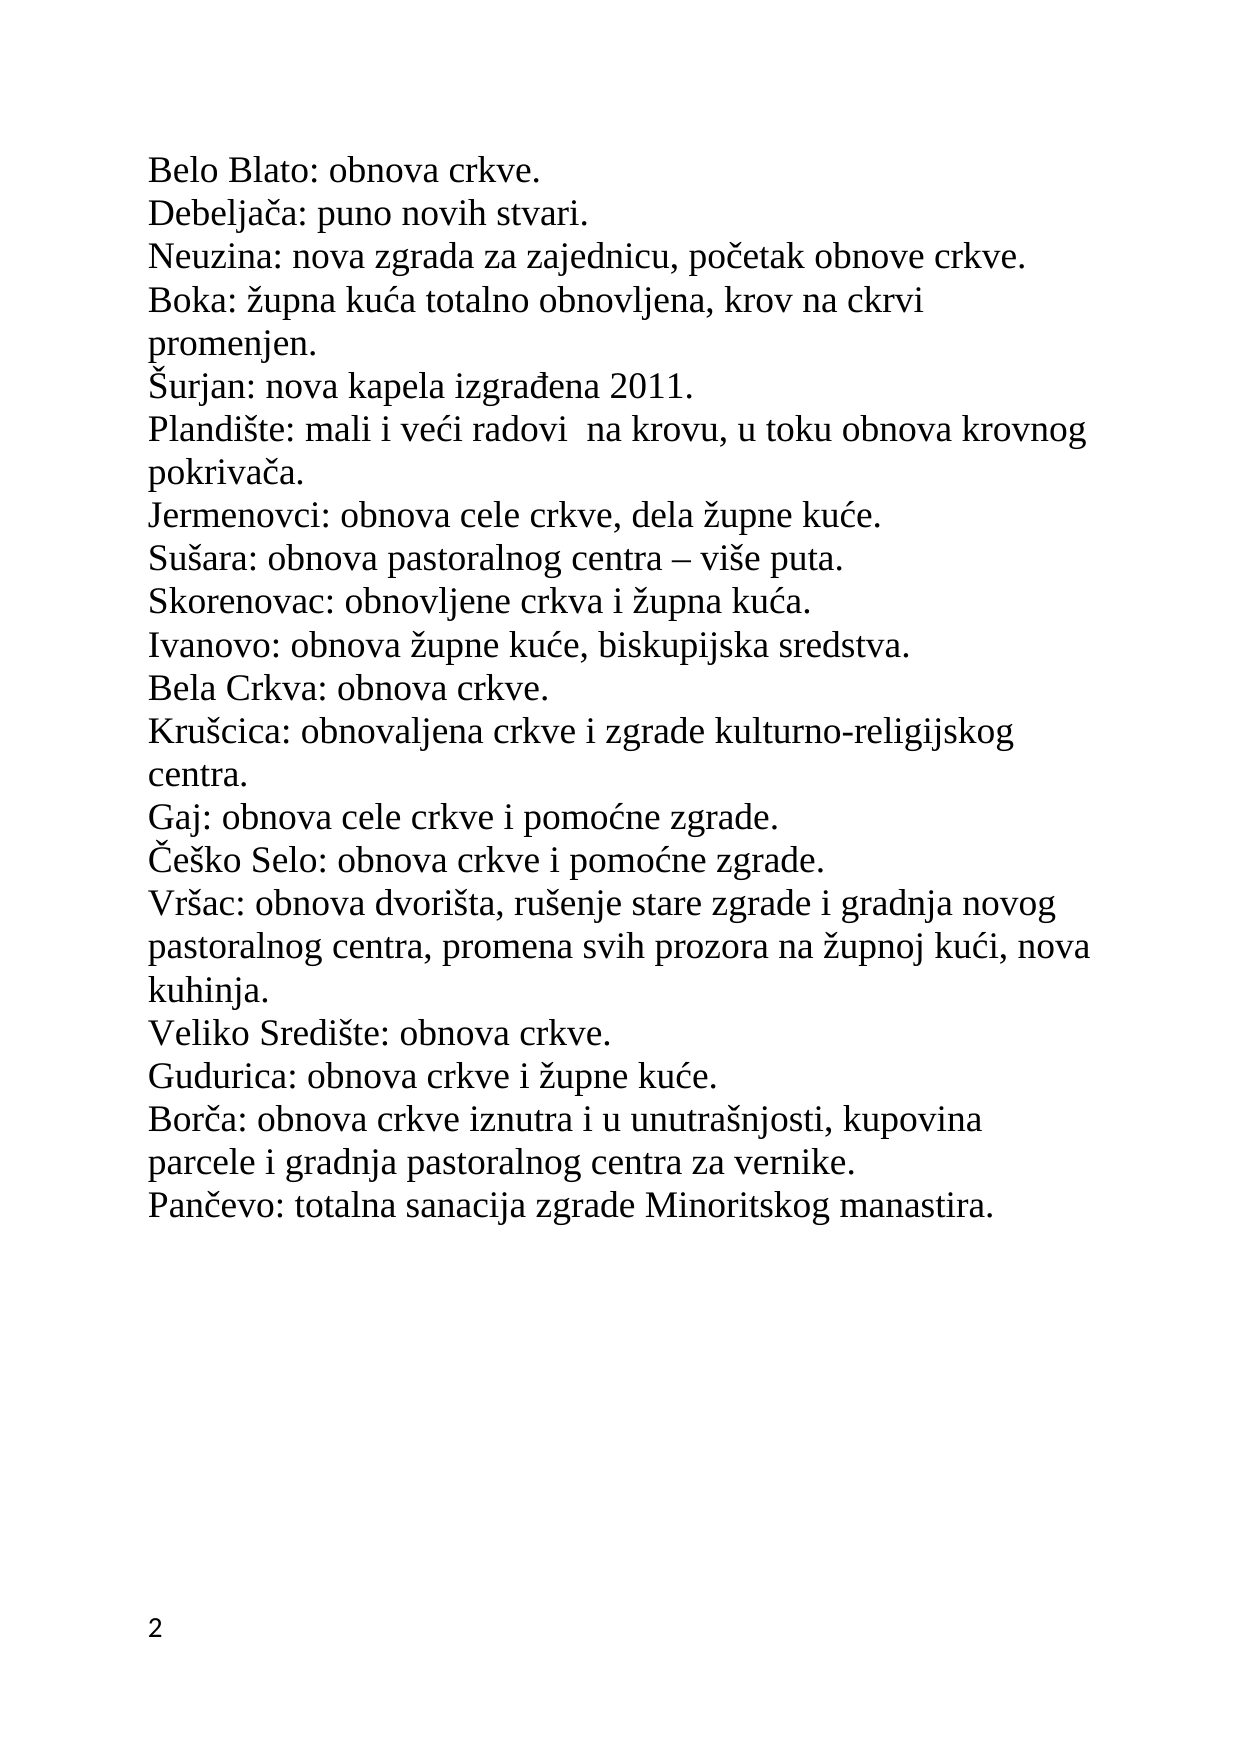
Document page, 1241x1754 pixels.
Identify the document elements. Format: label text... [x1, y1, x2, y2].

text Ivanovo: obnova župne kuće, biskupijska sredstva. [148, 622, 1093, 665]
text Borča: obnova crkve iznutra i u unutrašnjosti, kupovina parcele i gradnja pastoralnog centra za vernike. [148, 1096, 1093, 1183]
text Jermenovci: obnova cele crkve, dela župne kuće. [148, 493, 1093, 536]
text Debeljača: puno novih stvari. [148, 191, 1093, 234]
text Boka: župna kuća totalno obnovljena, krov na ckrvi promenjen. [148, 277, 1093, 363]
text Pančevo: totalna sanacija zgrade Minoritskog manastira. [148, 1183, 1093, 1226]
text Bela Crkva: obnova crkve. [148, 665, 1093, 708]
text Gaj: obnova cele crkve i pomoćne zgrade. [148, 794, 1093, 838]
text Belo Blato: obnova crkve. [148, 148, 1093, 191]
text Vršac: obnova dvorišta, rušenje stare zgrade i gradnja novog pastoralnog centra, promena svih prozora na župnoj kući, nova kuhinja. [148, 881, 1093, 1010]
text Gudurica: obnova crkve i župne kuće. [148, 1053, 1093, 1096]
text Neuzina: nova zgrada za zajednicu, početak obnove crkve. [148, 234, 1093, 277]
text Krušcica: obnovaljena crkve i zgrade kulturno-religijskog centra. [148, 708, 1093, 794]
text Sušara: obnova pastoralnog centra – više puta. [148, 536, 1093, 579]
text Češko Selo: obnova crkve i pomoćne zgrade. [148, 838, 1093, 881]
text Skorenovac: obnovljene crkva i župna kuća. [148, 579, 1093, 622]
text Šurjan: nova kapela izgrađena 2011. [148, 363, 1093, 406]
text Veliko Središte: obnova crkve. [148, 1010, 1093, 1053]
text Plandište: mali i veći radovi na krovu, u toku obnova krovnog pokrivača. [148, 406, 1093, 493]
